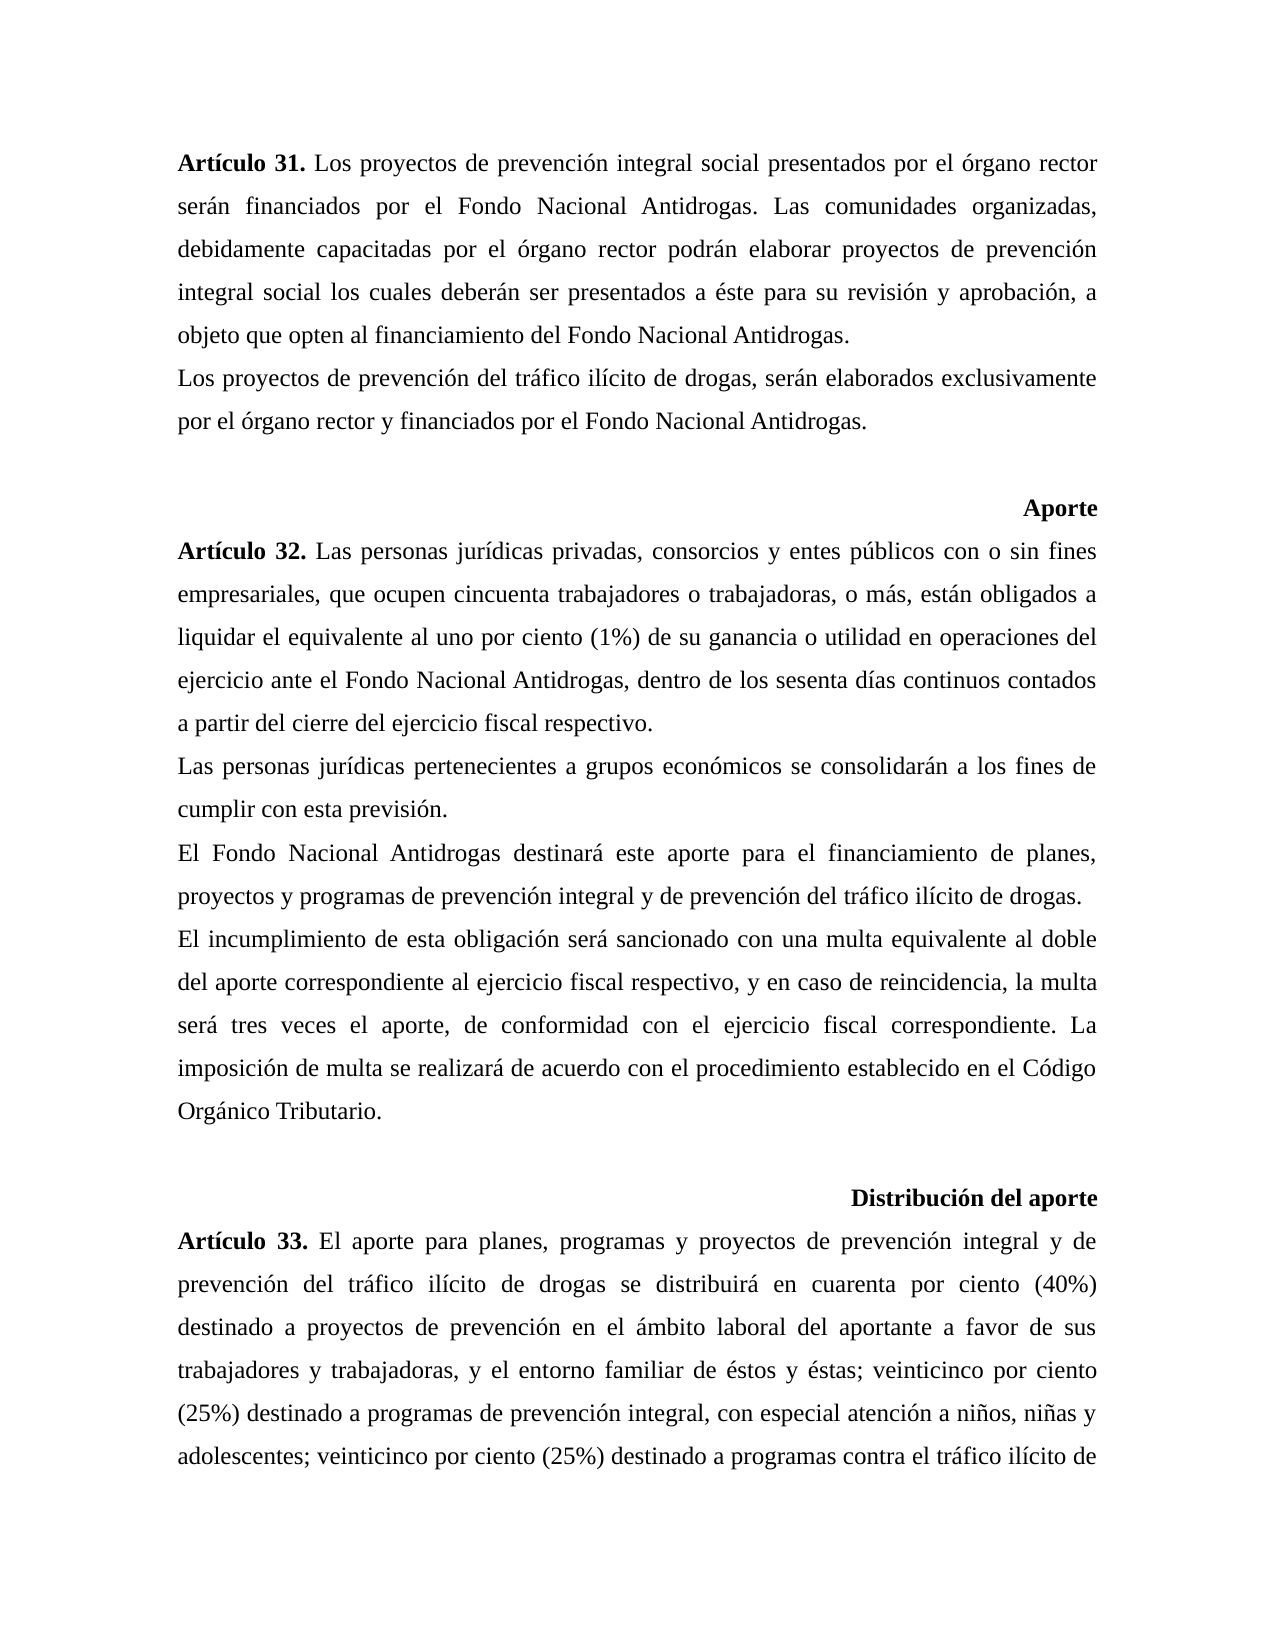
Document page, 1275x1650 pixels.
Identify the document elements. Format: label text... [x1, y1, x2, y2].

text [177, 1226, 1098, 1470]
text Las personas jurídicas pertenecientes a grupos económicos se consolidarán a los fines de cumplir con esta previsión. [177, 751, 1098, 823]
text Aporte [177, 493, 1098, 521]
text Los proyectos de prevención del tráfico ilícito de drogas, serán elaborados exclusivamente por el órgano rector y financiados por el Fondo Nacional Antidrogas. [177, 363, 1098, 435]
text Artículo 31. Los proyectos de prevención integral social presentados por el órgano rector serán financiados por el Fondo Nacional Antidrogas. Las comunidades organizadas, debidamente capacitadas por el órgano rector podrán elaborar proyectos de prevención integral social los cuales deberán ser presentados a éste para su revisión y aprobación, a objeto que opten al financiamiento del Fondo Nacional Antidrogas. [177, 148, 1098, 349]
text Distribución del aporte [177, 1183, 1098, 1211]
text El incumplimiento de esta obligación será sancionado con una multa equivalente al doble del aporte correspondiente al ejercicio fiscal respectivo, y en caso de reincidencia, la multa será tres veces el aporte, de conformidad con el ejercicio fiscal correspondiente. La imposición de multa se realizará de acuerdo con el procedimiento establecido en el Código Orgánico Tributario. [177, 924, 1098, 1125]
text Artículo 32. Las personas jurídicas privadas, consorcios y entes públicos con o sin fines empresariales, que ocupen cincuenta trabajadores o trabajadoras, o más, están obligados a liquidar el equivalente al uno por ciento (1%) de su ganancia o utilidad en operaciones del ejercicio ante el Fondo Nacional Antidrogas, dentro de los sesenta días continuos contados a partir del cierre del ejercicio fiscal respectivo. [177, 536, 1098, 737]
text El Fondo Nacional Antidrogas destinará este aporte para el financiamiento de planes, proyectos y programas de prevención integral y de prevención del tráfico ilícito de drogas. [177, 838, 1098, 909]
